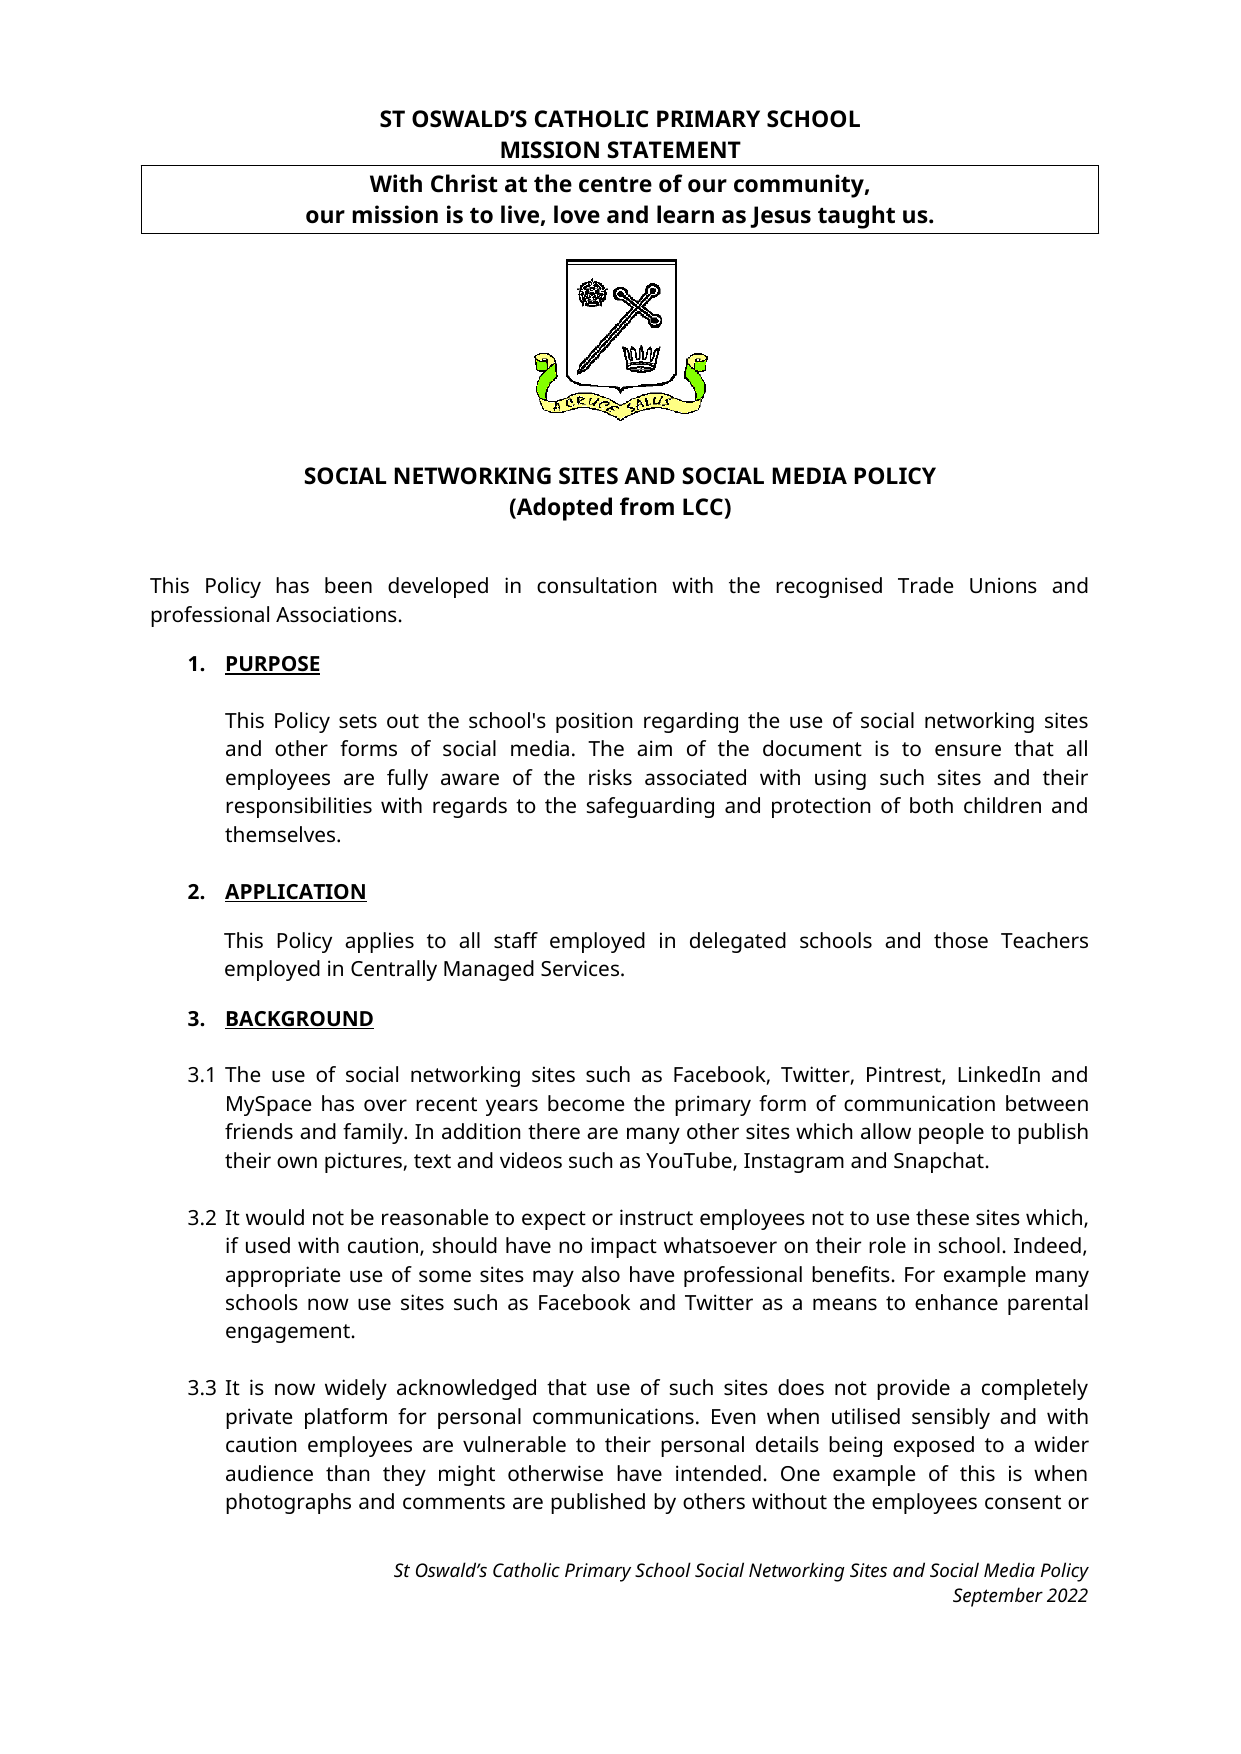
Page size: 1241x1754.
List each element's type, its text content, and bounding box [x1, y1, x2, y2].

text our mission is to live, love and learn as Jesus taught us. [142, 196, 1098, 233]
text With Christ at the centre of our community, [142, 166, 1098, 196]
text SOCIAL NETWORKING SITES AND SOCIAL MEDIA POLICY [150, 460, 1090, 491]
picture [529, 254, 711, 439]
list BACKGROUND [187, 1004, 1090, 1032]
list APPLICATION [187, 877, 1090, 905]
list The use of social networking sites such as Facebook, Twitter, Pintrest, LinkedIn and MySpace has over recent years become the primary form of communication between friends and family. In addition there are many other sites which allow people to publish their own pictures, text and videos such as YouTube, Instagram and Snapchat. [187, 1061, 1090, 1174]
text This Policy applies to all staff employed in delegated schools and those Teachers employed in Centrally Managed Services. [224, 926, 1090, 983]
list PURPOSE [187, 649, 1090, 678]
text This Policy has been developed in consultation with the recognised Trade Unions and professional Associations. [150, 572, 1090, 628]
list This Policy sets out the school's position regarding the use of social networking sites and other forms of social media. The aim of the document is to ensure that all employees are fully aware of the risks associated with using such sites and their responsibilities with regards to the safeguarding and protection of both children and themselves. [225, 706, 1090, 848]
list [187, 1373, 1090, 1516]
list It would not be reasonable to expect or instruct employees not to use these sites which, if used with caution, should have no impact whatsoever on their role in school. Indeed, appropriate use of some sites may also have professional benefits. For example many schools now use sites such as Facebook and Twitter as a means to enhance parental engagement. [187, 1203, 1090, 1345]
text MISSION STATEMENT [150, 134, 1090, 165]
text (Adopted from LCC) [150, 491, 1090, 522]
text ST OSWALD’S CATHOLIC PRIMARY SCHOOL [150, 102, 1090, 134]
